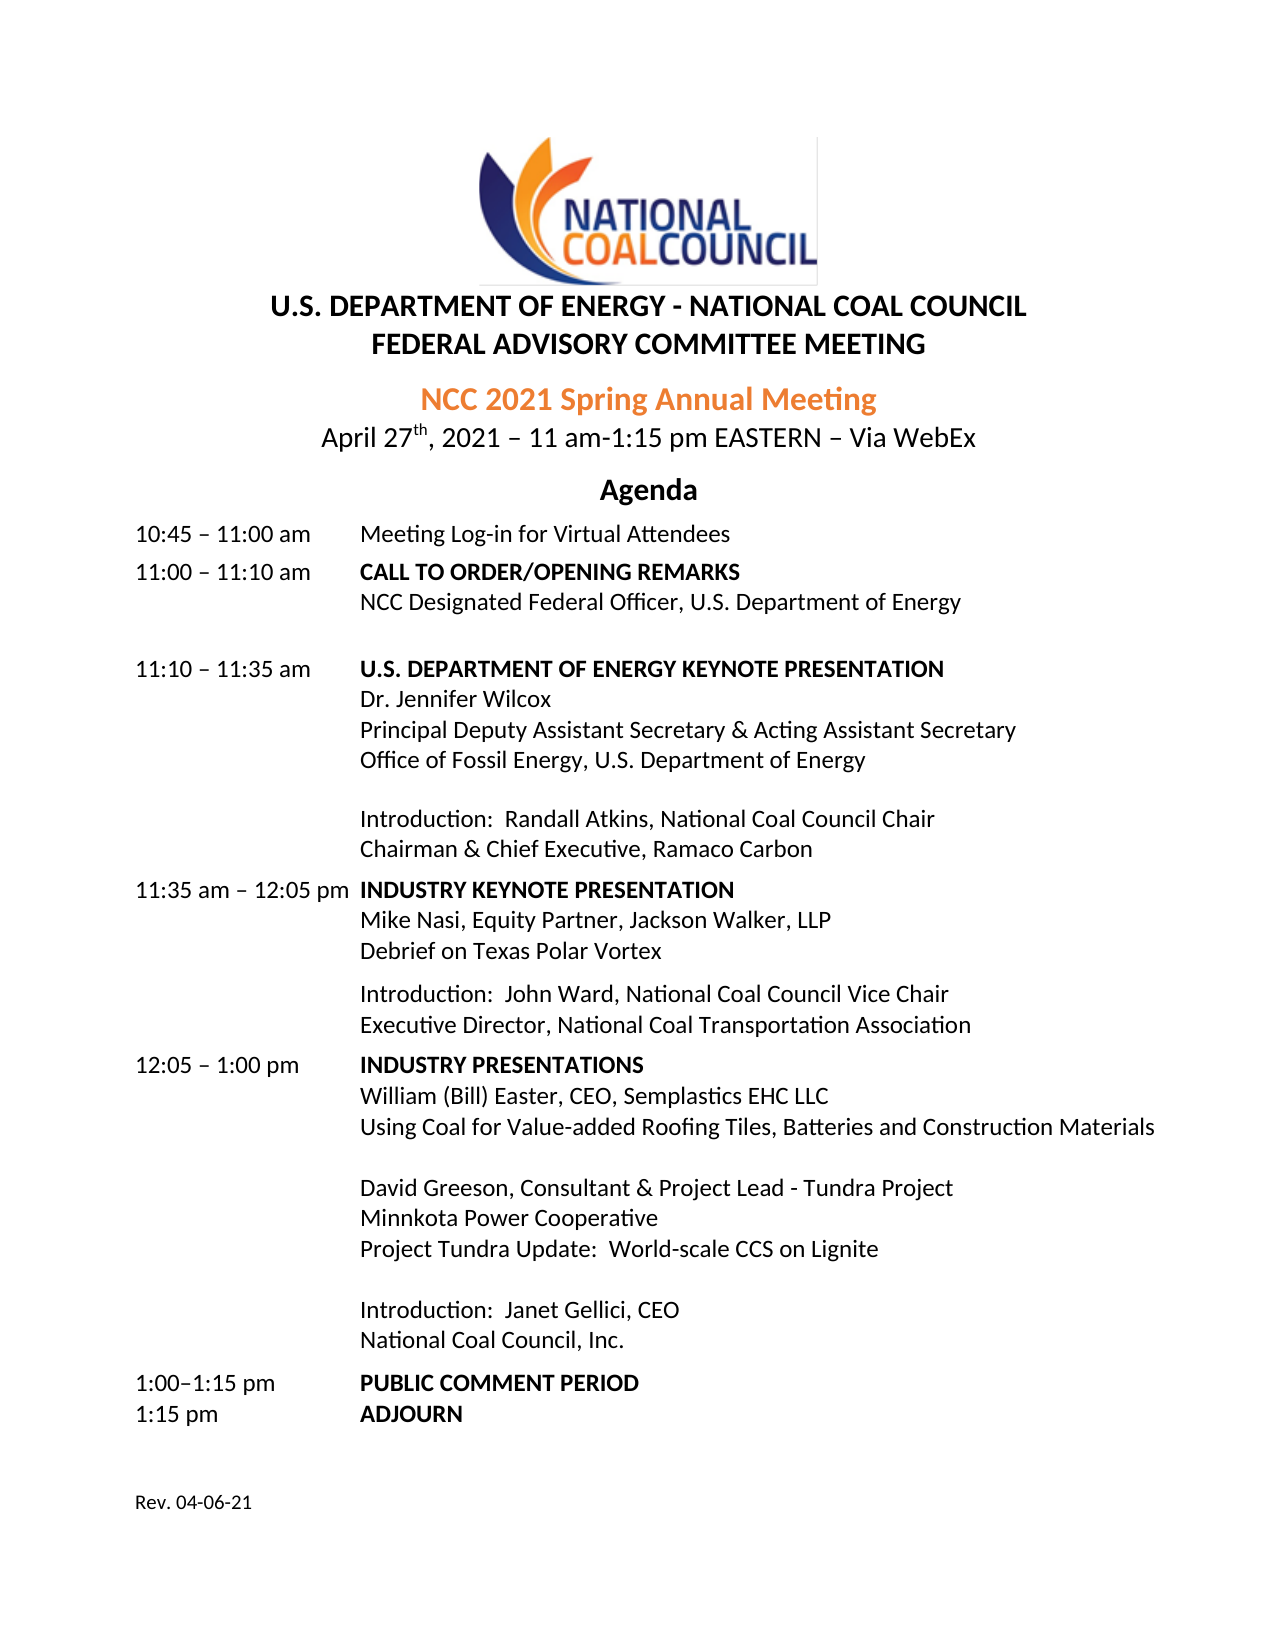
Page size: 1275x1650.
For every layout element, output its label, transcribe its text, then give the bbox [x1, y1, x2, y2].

text Debrief on Texas Polar Vortex [135, 935, 1162, 966]
text Principal Deputy Assistant Secretary & Acting Assistant Secretary [285, 714, 1162, 744]
text Minnkota Power Cooperative [135, 1202, 1162, 1233]
text Mike Nasi, Equity Partner, Jackson Walker, LLP [135, 904, 1162, 935]
text 12:05 – 1:00 pm INDUSTRY PRESENTATIONS [135, 1049, 1162, 1080]
text April 27th, 2021 – 11 am-1:15 pm EASTERN – Via WebEx [135, 419, 1162, 454]
text Using Coal for Value-added Roofing Tiles, Batteries and Construction Materials [135, 1111, 1162, 1141]
text National Coal Council, Inc. [135, 1324, 1162, 1355]
text U.S. DEPARTMENT OF ENERGY - NATIONAL COAL COUNCIL [135, 286, 1162, 324]
text 1:00–1:15 pm PUBLIC COMMENT PERIOD [135, 1367, 1162, 1398]
text Dr. Jennifer Wilcox [135, 683, 1162, 714]
text NCC 2021 Spring Annual Meeting [135, 378, 1162, 419]
text 11:35 am – 12:05 pm INDUSTRY KEYNOTE PRESENTATION [135, 874, 1162, 904]
text 11:10 – 11:35 am U.S. DEPARTMENT OF ENERGY KEYNOTE PRESENTATION [135, 653, 1162, 683]
text 11:00 – 11:10 am CALL TO ORDER/OPENING REMARKS [135, 556, 1162, 587]
picture [479, 137, 819, 287]
text Introduction: Janet Gellici, CEO [135, 1294, 1162, 1324]
text Executive Director, National Coal Transportation Association [135, 1009, 1162, 1039]
text Chairman & Chief Executive, Ramaco Carbon [135, 833, 1162, 864]
text 1:15 pm ADJOURN [135, 1398, 1162, 1428]
text FEDERAL ADVISORY COMMITTEE MEETING [135, 324, 1162, 363]
text NCC Designated Federal Officer, U.S. Department of Energy [135, 587, 1162, 617]
text Introduction: John Ward, National Coal Council Vice Chair [135, 978, 1162, 1009]
text 10:45 – 11:00 am Meeting Log-in for Virtual Attendees [135, 518, 1162, 548]
text Project Tundra Update: World-scale CCS on Lignite [135, 1233, 1162, 1263]
text David Greeson, Consultant & Project Lead - Tundra Project [135, 1172, 1162, 1202]
text Office of Fossil Energy, U.S. Department of Energy [135, 744, 1162, 775]
text Agenda [135, 469, 1162, 508]
text William (Bill) Easter, CEO, Semplastics EHC LLC [135, 1080, 1162, 1111]
text Rev. 04-06-21 [135, 1489, 1162, 1515]
text Introduction: Randall Atkins, National Coal Council Chair [135, 803, 1162, 833]
